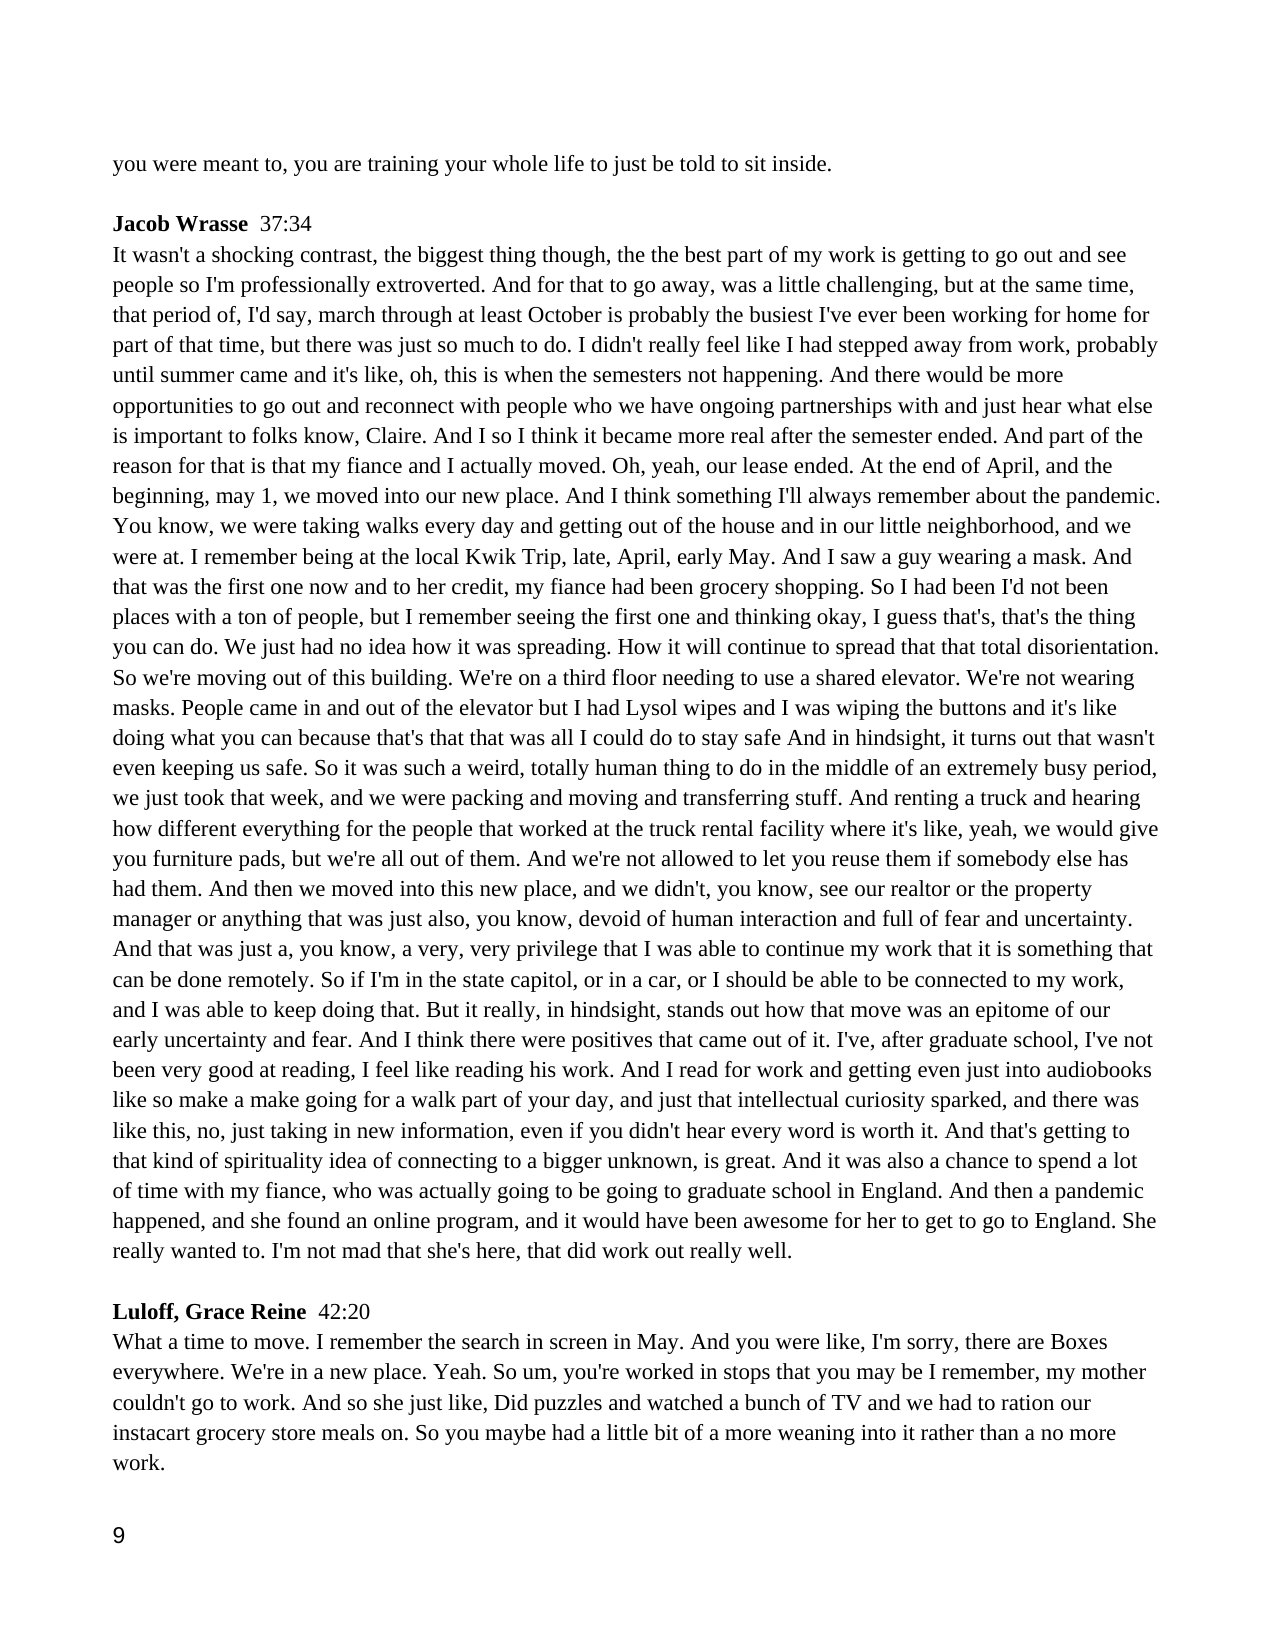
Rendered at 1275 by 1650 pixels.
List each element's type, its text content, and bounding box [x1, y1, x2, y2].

text you were meant to, you are training your whole life to just be told to sit inside. [112, 150, 1162, 176]
text It wasn't a shocking contrast, the biggest thing though, the the best part of my work is getting to go out and see people so I'm professionally extroverted. And for that to go away, was a little challenging, but at the same time, that period of, I'd say, march through at least October is probably the busiest I've ever been working for home for part of that time, but there was just so much to do. I didn't really feel like I had stepped away from work, probably until summer came and it's like, oh, this is when the semesters not happening. And there would be more opportunities to go out and reconnect with people who we have ongoing partnerships with and just hear what else is important to folks know, Claire. And I so I think it became more real after the semester ended. And part of the reason for that is that my fiance and I actually moved. Oh, yeah, our lease ended. At the end of April, and the beginning, may 1, we moved into our new place. And I think something I'll always remember about the pandemic. You know, we were taking walks every day and getting out of the house and in our little neighborhood, and we were at. I remember being at the local Kwik Trip, late, April, early May. And I saw a guy wearing a mask. And that was the first one now and to her credit, my fiance had been grocery shopping. So I had been I'd not been places with a ton of people, but I remember seeing the first one and thinking okay, I guess that's, that's the thing you can do. We just had no idea how it was spreading. How it will continue to spread that that total disorientation. So we're moving out of this building. We're on a third floor needing to use a shared elevator. We're not wearing masks. People came in and out of the elevator but I had Lysol wipes and I was wiping the buttons and it's like doing what you can because that's that that was all I could do to stay safe And in hindsight, it turns out that wasn't even keeping us safe. So it was such a weird, totally human thing to do in the middle of an extremely busy period, we just took that week, and we were packing and moving and transferring stuff. And renting a truck and hearing how different everything for the people that worked at the truck rental facility where it's like, yeah, we would give you furniture pads, but we're all out of them. And we're not allowed to let you reuse them if somebody else has had them. And then we moved into this new place, and we didn't, you know, see our realtor or the property manager or anything that was just also, you know, devoid of human interaction and full of fear and uncertainty. And that was just a, you know, a very, very privilege that I was able to continue my work that it is something that can be done remotely. So if I'm in the state capitol, or in a car, or I should be able to be connected to my work, and I was able to keep doing that. But it really, in hindsight, stands out how that move was an epitome of our early uncertainty and fear. And I think there were positives that came out of it. I've, after graduate school, I've not been very good at reading, I feel like reading his work. And I read for work and getting even just into audiobooks like so make a make going for a walk part of your day, and just that intellectual curiosity sparked, and there was like this, no, just taking in new information, even if you didn't hear every word is worth it. And that's getting to that kind of spirituality idea of connecting to a bigger unknown, is great. And it was also a chance to spend a lot of time with my fiance, who was actually going to be going to graduate school in England. And then a pandemic happened, and she found an online program, and it would have been awesome for her to get to go to England. She really wanted to. I'm not mad that she's here, that did work out really well. [112, 241, 1162, 1264]
text What a time to move. I remember the search in screen in May. And you were like, I'm sorry, there are Boxes everywhere. We're in a new place. Yeah. So um, you're worked in stops that you may be I remember, my mother couldn't go to work. And so she just like, Did puzzles and watched a bunch of TV and we had to ration our instacart grocery store meals on. So you maybe had a little bit of a more weaning into it rather than a no more work. [112, 1328, 1162, 1475]
text Luloff, Grace Reine 42:20 [112, 1298, 1162, 1324]
text Jacob Wrasse 37:34 [112, 210, 1162, 237]
